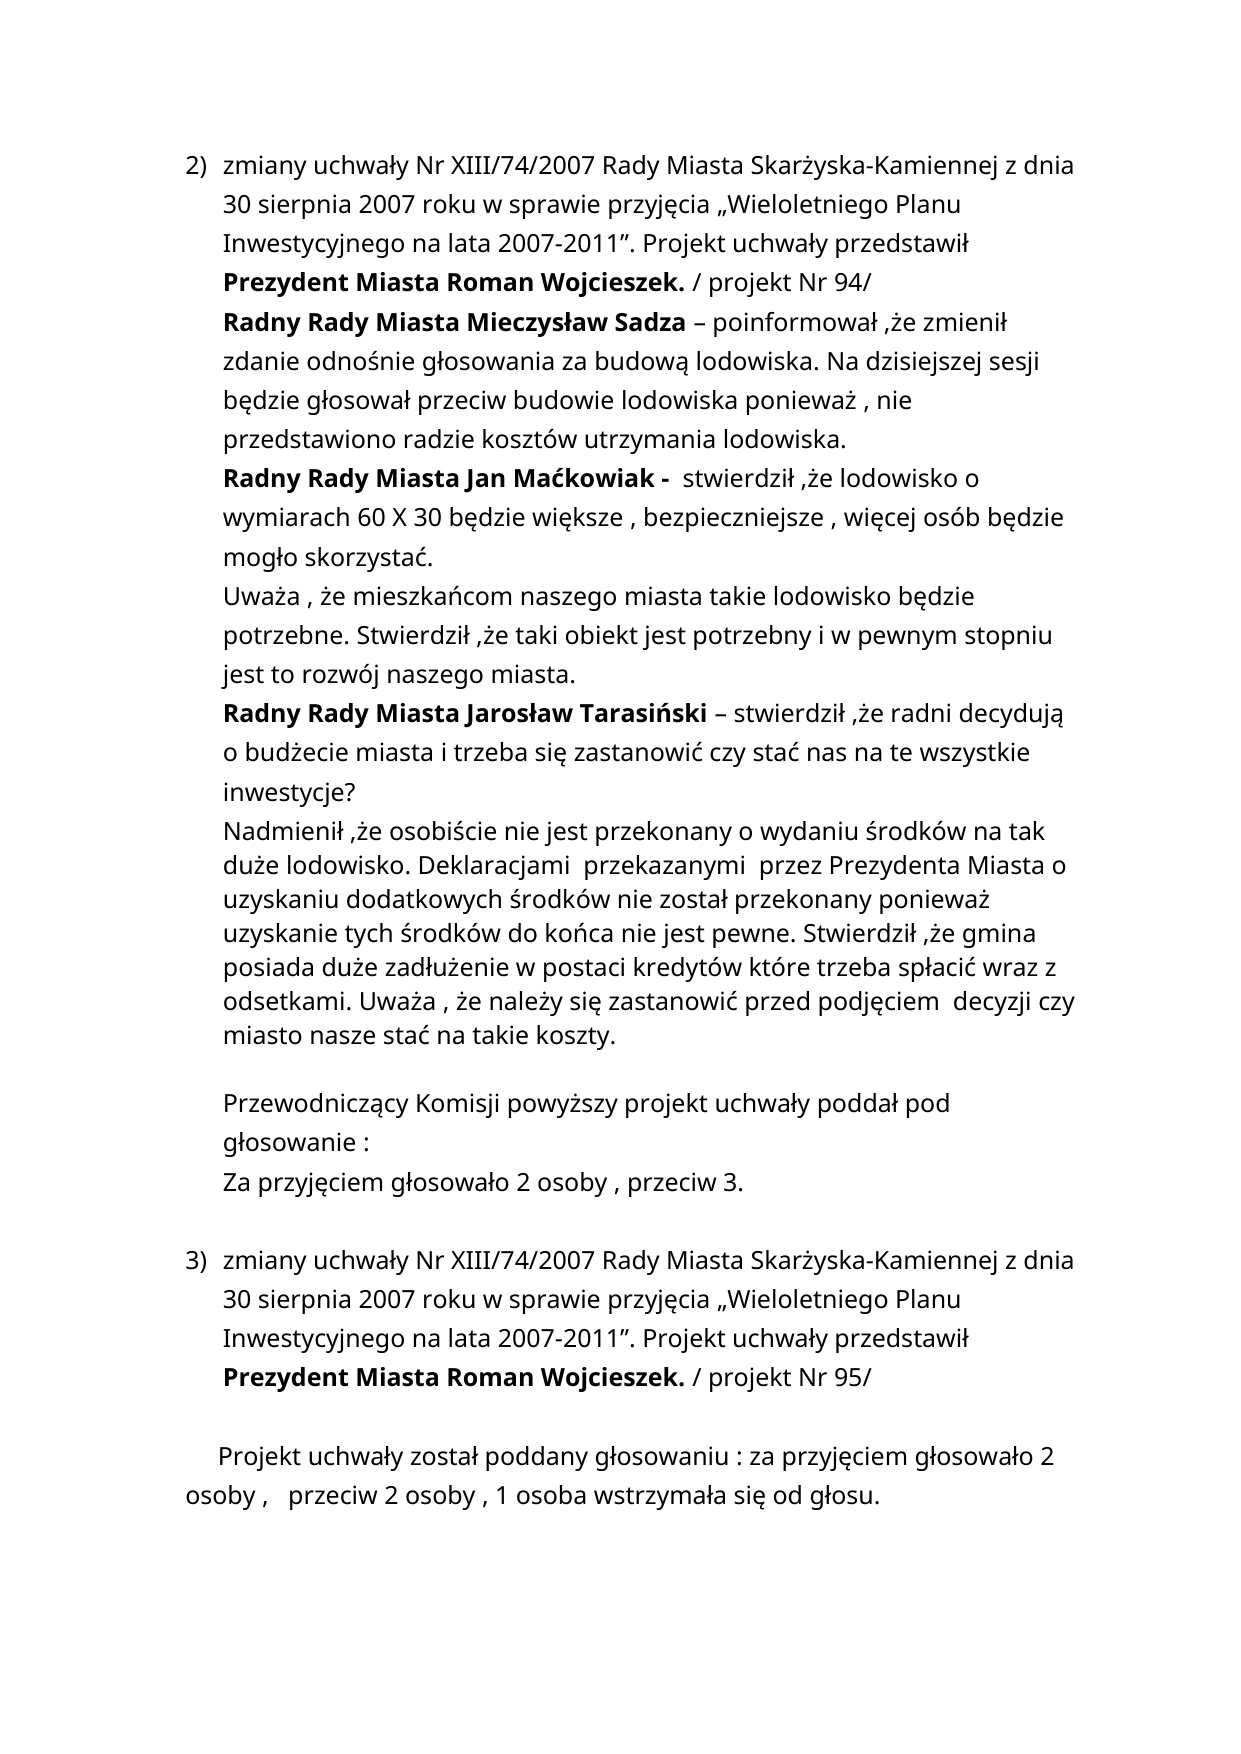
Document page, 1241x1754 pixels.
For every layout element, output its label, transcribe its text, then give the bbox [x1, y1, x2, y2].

text Za przyjęciem głosowało 2 osoby , przeciw 3. [223, 1164, 1085, 1198]
text Radny Rady Miasta Jan Maćkowiak - stwierdził ,że lodowisko o wymiarach 60 X 30 będzie większe , bezpieczniejsze , więcej osób będzie mogło skorzystać. [223, 461, 1085, 573]
text Uważa , że mieszkańcom naszego miasta takie lodowisko będzie potrzebne. Stwierdził ,że taki obiekt jest potrzebny i w pewnym stopniu jest to rozwój naszego miasta. [223, 578, 1085, 691]
list zmiany uchwały Nr XIII/74/2007 Rady Miasta Skarżyska-Kamiennej z dnia 30 sierpnia 2007 roku w sprawie przyjęcia „Wieloletniego Planu Inwestycyjnego na lata 2007-2011”. Projekt uchwały przedstawił Prezydent Miasta Roman Wojcieszek. / projekt Nr 94/ [185, 148, 1085, 299]
text Radny Rady Miasta Jarosław Tarasiński – stwierdził ,że radni decydują o budżecie miasta i trzeba się zastanowić czy stać nas na te wszystkie inwestycje? [223, 696, 1085, 808]
text Przewodniczący Komisji powyższy projekt uchwały poddał pod głosowanie : [223, 1086, 1085, 1159]
text Projekt uchwały został poddany głosowaniu : za przyjęciem głosowało 2 osoby , przeciw 2 osoby , 1 osoba wstrzymała się od głosu. [185, 1438, 1085, 1512]
list Nadmienił ,że osobiście nie jest przekonany o wydaniu środków na tak duże lodowisko. Deklaracjami przekazanymi przez Prezydenta Miasta o uzyskaniu dodatkowych środków nie został przekonany ponieważ uzyskanie tych środków do końca nie jest pewne. Stwierdził ,że gmina posiada duże zadłużenie w postaci kredytów które trzeba spłacić wraz z odsetkami. Uważa , że należy się zastanowić przed podjęciem decyzji czy miasto nasze stać na takie koszty. [223, 813, 1093, 1052]
list zmiany uchwały Nr XIII/74/2007 Rady Miasta Skarżyska-Kamiennej z dnia 30 sierpnia 2007 roku w sprawie przyjęcia „Wieloletniego Planu Inwestycyjnego na lata 2007-2011”. Projekt uchwały przedstawił Prezydent Miasta Roman Wojcieszek. / projekt Nr 95/ [185, 1243, 1085, 1394]
text Radny Rady Miasta Mieczysław Sadza – poinformował ,że zmienił zdanie odnośnie głosowania za budową lodowiska. Na dzisiejszej sesji będzie głosował przeciw budowie lodowiska ponieważ , nie przedstawiono radzie kosztów utrzymania lodowiska. [223, 304, 1085, 456]
